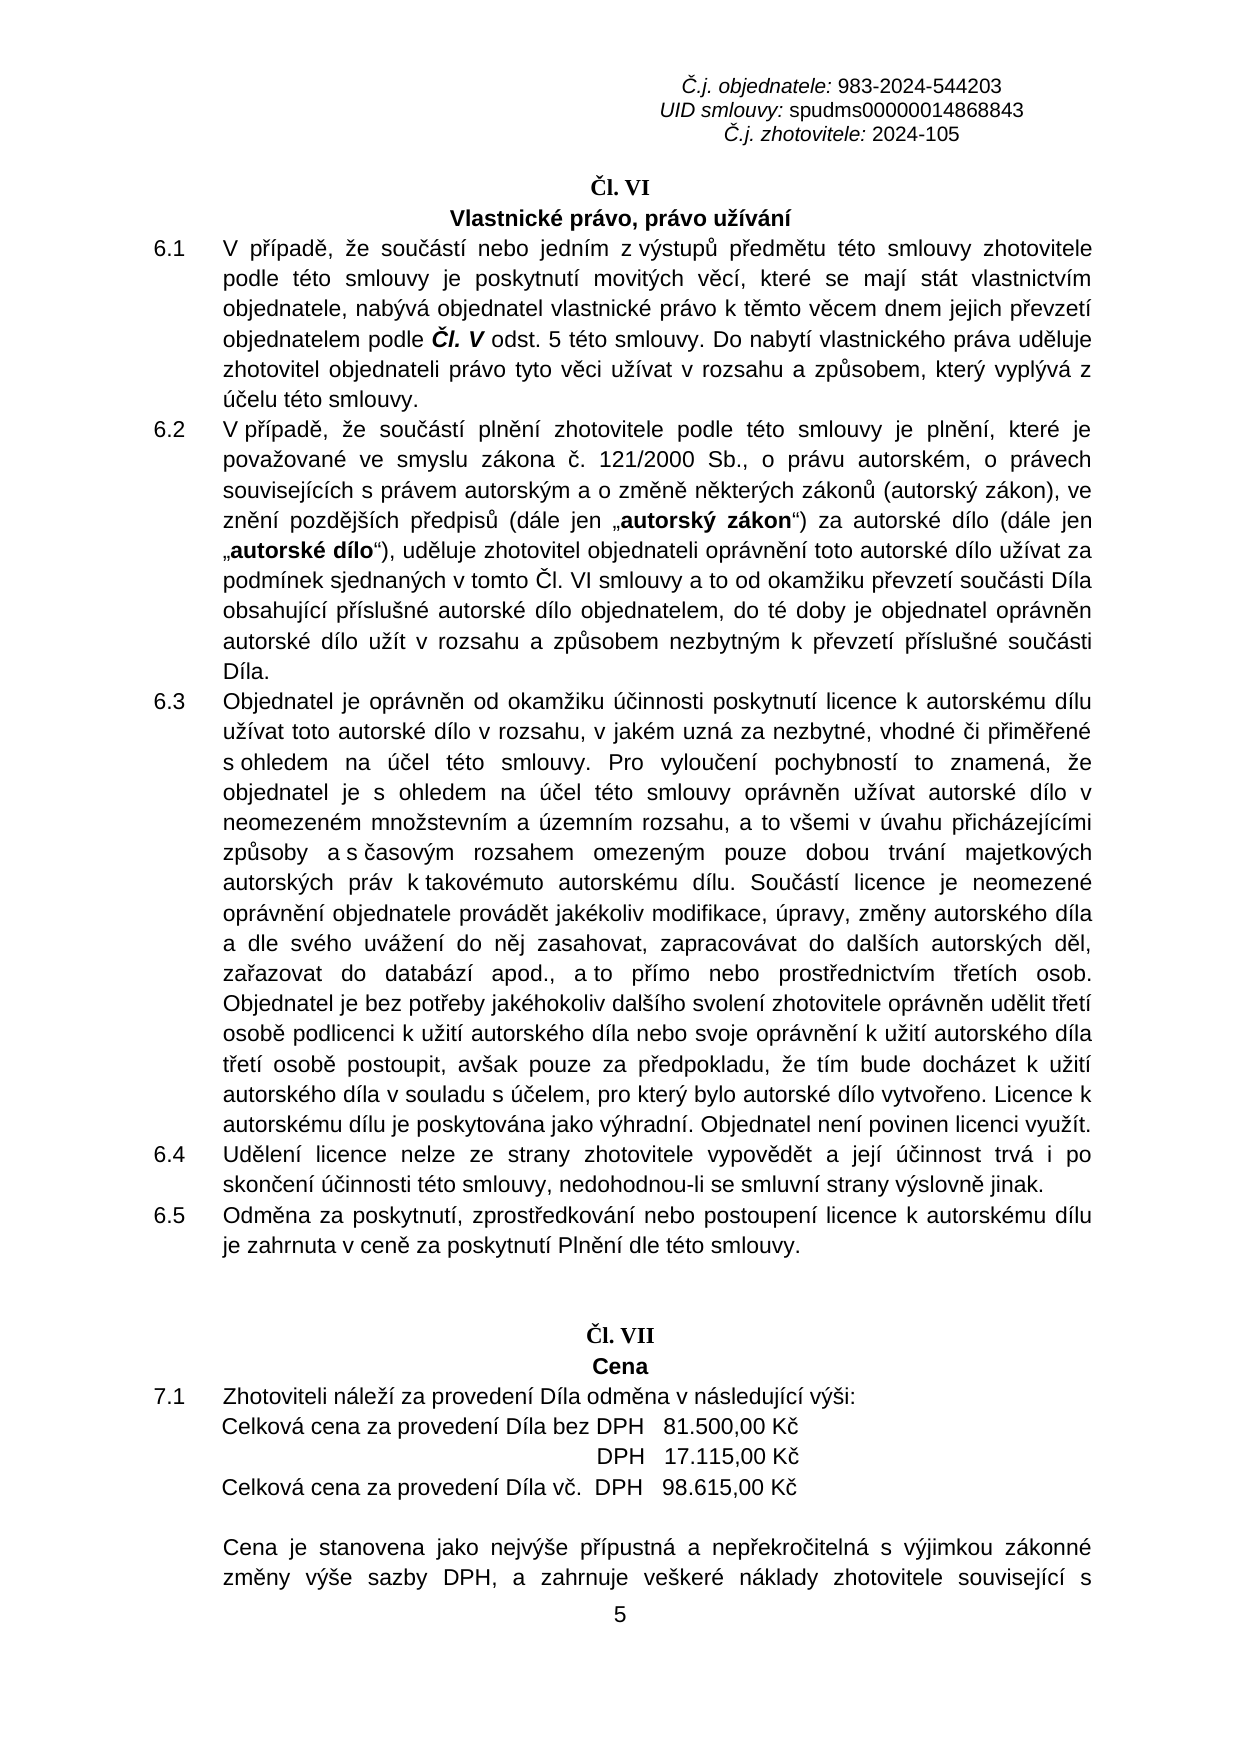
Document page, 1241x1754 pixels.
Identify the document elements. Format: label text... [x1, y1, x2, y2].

list Udělení licence nelze ze strany zhotovitele vypovědět a její účinnost trvá i po skončení účinnosti této smlouvy, nedohodnou-li se smluvní strany výslovně jinak. [185, 1141, 1093, 1198]
list Odměna za poskytnutí, zprostředkování nebo postoupení licence k autorskému dílu je zahrnuta v ceně za poskytnutí Plnění dle této smlouvy. [185, 1202, 1093, 1258]
list Vlastnické právo, právo užívání [148, 174, 1093, 231]
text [223, 1534, 1093, 1591]
list Objednatel je oprávněn od okamžiku účinnosti poskytnutí licence k autorskému dílu užívat toto autorské dílo v rozsahu, v jakém uzná za nezbytné, vhodné či přiměřené s ohledem na účel této smlouvy. Pro vyloučení pochybností to znamená, že objednatel je s ohledem na účel této smlouvy oprávněn užívat autorské dílo v neomezeném množstevním a územním rozsahu, a to všemi v úvahu přicházejícími způsoby a s časovým rozsahem omezeným pouze dobou trvání majetkových autorských práv k takovémuto autorskému dílu. Součástí licence je neomezené oprávnění objednatele provádět jakékoliv modifikace, úpravy, změny autorského díla a dle svého uvážení do něj zasahovat, zapracovávat do dalších autorských děl, zařazovat do databází apod., a to přímo nebo prostřednictvím třetích osob. Objednatel je bez potřeby jakéhokoliv dalšího svolení zhotovitele oprávněn udělit třetí osobě podlicenci k užití autorského díla nebo svoje oprávnění k užití autorského díla třetí osobě postoupit, avšak pouze za předpokladu, že tím bude docházet k užití autorského díla v souladu s účelem, pro který bylo autorské dílo vytvořeno. Licence k autorskému dílu je poskytována jako výhradní. Objednatel není povinen licenci využít. [185, 688, 1093, 1137]
list Cena [148, 1322, 1093, 1379]
list V případě, že součástí nebo jedním z výstupů předmětu této smlouvy zhotovitele podle této smlouvy je poskytnutí movitých věcí, které se mají stát vlastnictvím objednatele, nabývá objednatel vlastnické právo k těmto věcem dnem jejich převzetí objednatelem podle Čl. V odst. 5 této smlouvy. Do nabytí vlastnického práva uděluje zhotovitel objednateli právo tyto věci užívat v rozsahu a způsobem, který vyplývá z účelu této smlouvy. [185, 235, 1093, 412]
text Celková cena za provedení Díla vč. DPH 98.615,00 Kč [148, 1473, 1093, 1500]
list Zhotoviteli náleží za provedení Díla odměna v následující výši: [185, 1383, 1093, 1409]
list V případě, že součástí plnění zhotovitele podle této smlouvy je plnění, které je považované ve smyslu zákona č. 121/2000 Sb., o právu autorském, o právech souvisejících s právem autorským a o změně některých zákonů (autorský zákon), ve znění pozdějších předpisů (dále jen „autorský zákon“) za autorské dílo (dále jen „autorské dílo“), uděluje zhotovitel objednateli oprávnění toto autorské dílo užívat za podmínek sjednaných v tomto Čl. VI smlouvy a to od okamžiku převzetí součásti Díla obsahující příslušné autorské dílo objednatelem, do té doby je objednatel oprávněn autorské dílo užít v rozsahu a způsobem nezbytným k převzetí příslušné součásti Díla. [185, 416, 1093, 684]
text DPH 17.115,00 Kč [148, 1443, 1093, 1470]
text Celková cena za provedení Díla bez DPH 81.500,00 Kč [148, 1413, 1093, 1439]
